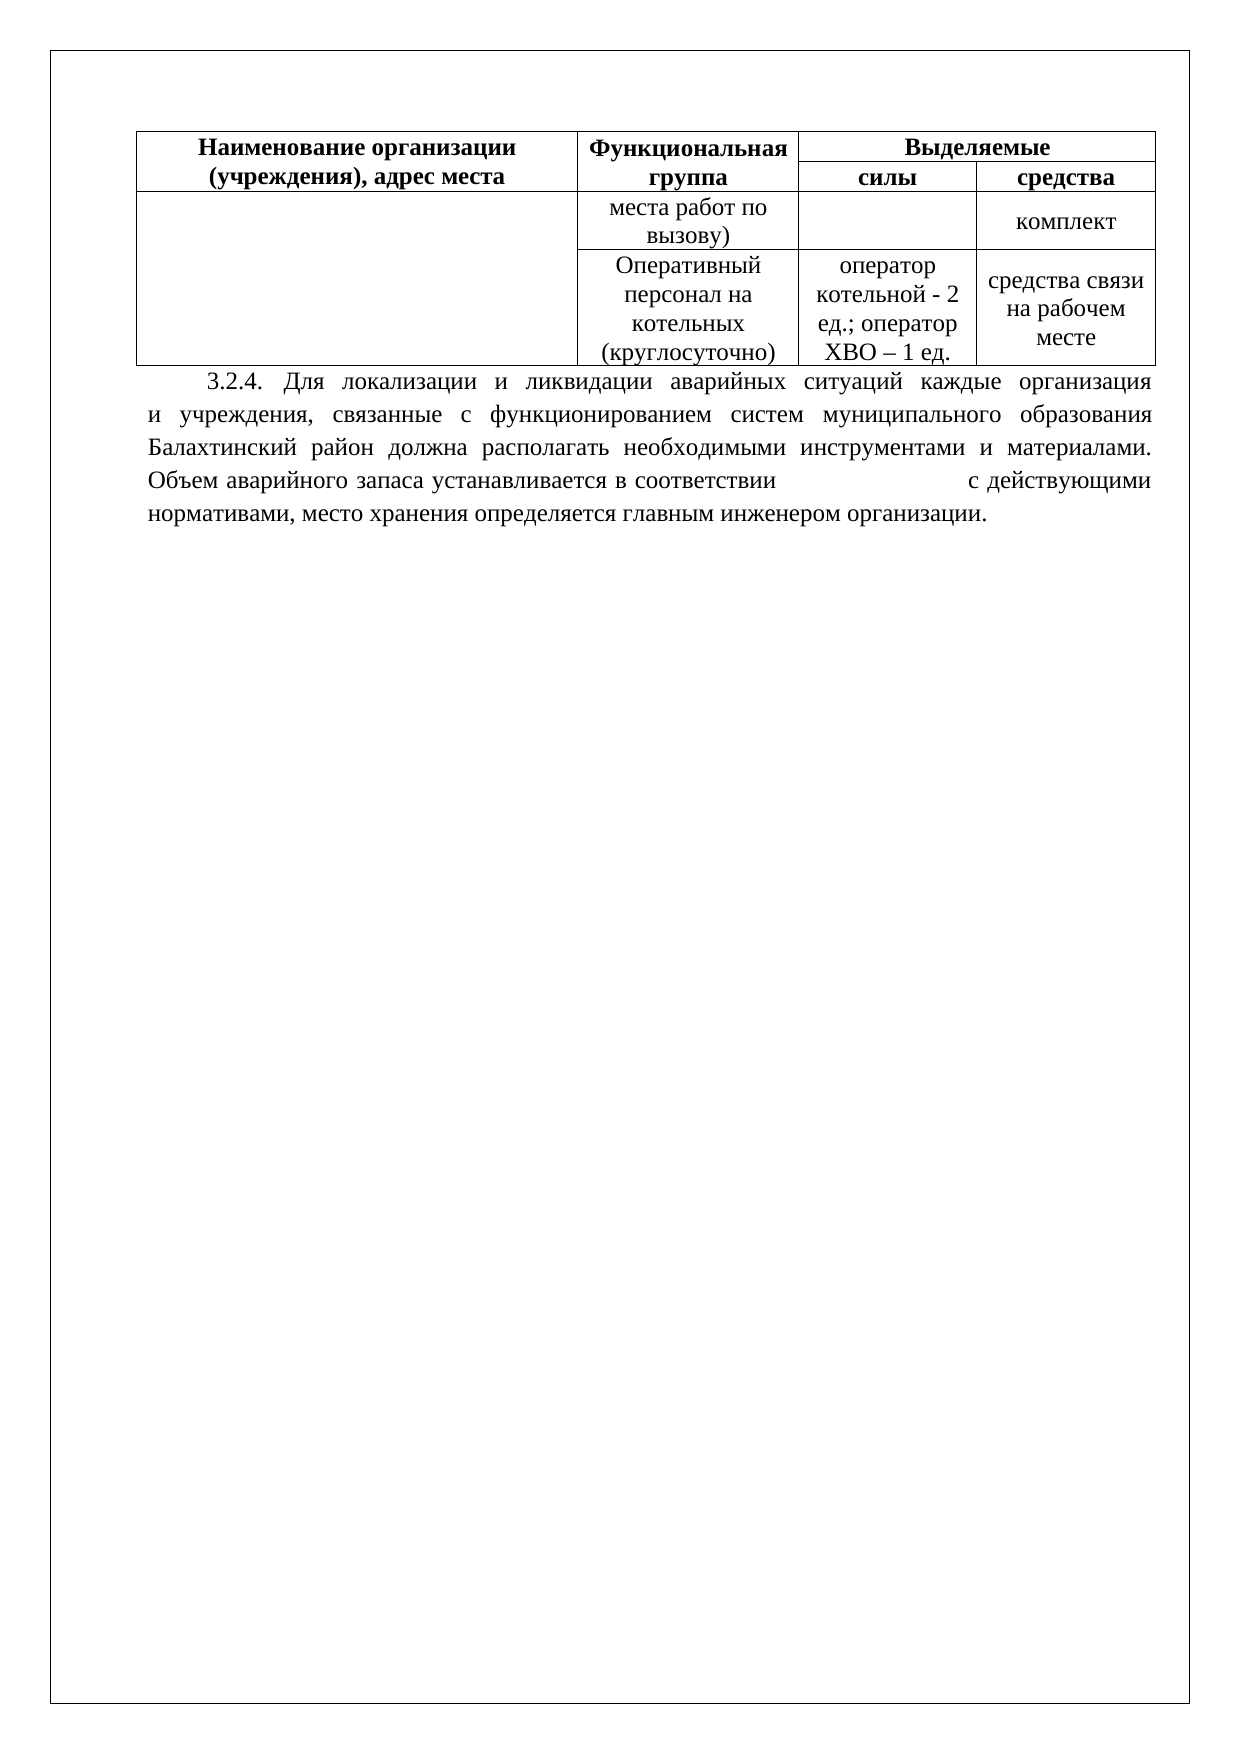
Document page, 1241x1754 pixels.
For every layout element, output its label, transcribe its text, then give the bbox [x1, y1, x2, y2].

text 3.2.4. Для локализации и ликвидации аварийных ситуаций каждые организация и учреждения, связанные с функционированием систем муниципального образования Балахтинский район должна располагать необходимыми инструментами и материалами. Объем аварийного запаса устанавливается в соответствии с действующими нормативами, место хранения определяется главным инженером организации. [148, 366, 1152, 527]
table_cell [799, 192, 976, 249]
table_cell силы [799, 162, 976, 191]
table_cell Оперативный персонал на котельных (круглосуточно) [578, 250, 798, 365]
table_header Функциональная группа [578, 132, 798, 191]
table_header Выделяемые [799, 132, 1155, 161]
table_cell средства [977, 162, 1155, 191]
table_cell средства связи на рабочем месте [977, 250, 1155, 365]
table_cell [977, 192, 1155, 249]
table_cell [578, 192, 798, 249]
table_header Наименование организации (учреждения), адрес места расположения [137, 132, 577, 191]
table_cell оператор котельной - 2 ед.; оператор ХВО – 1 ед. [799, 250, 976, 365]
